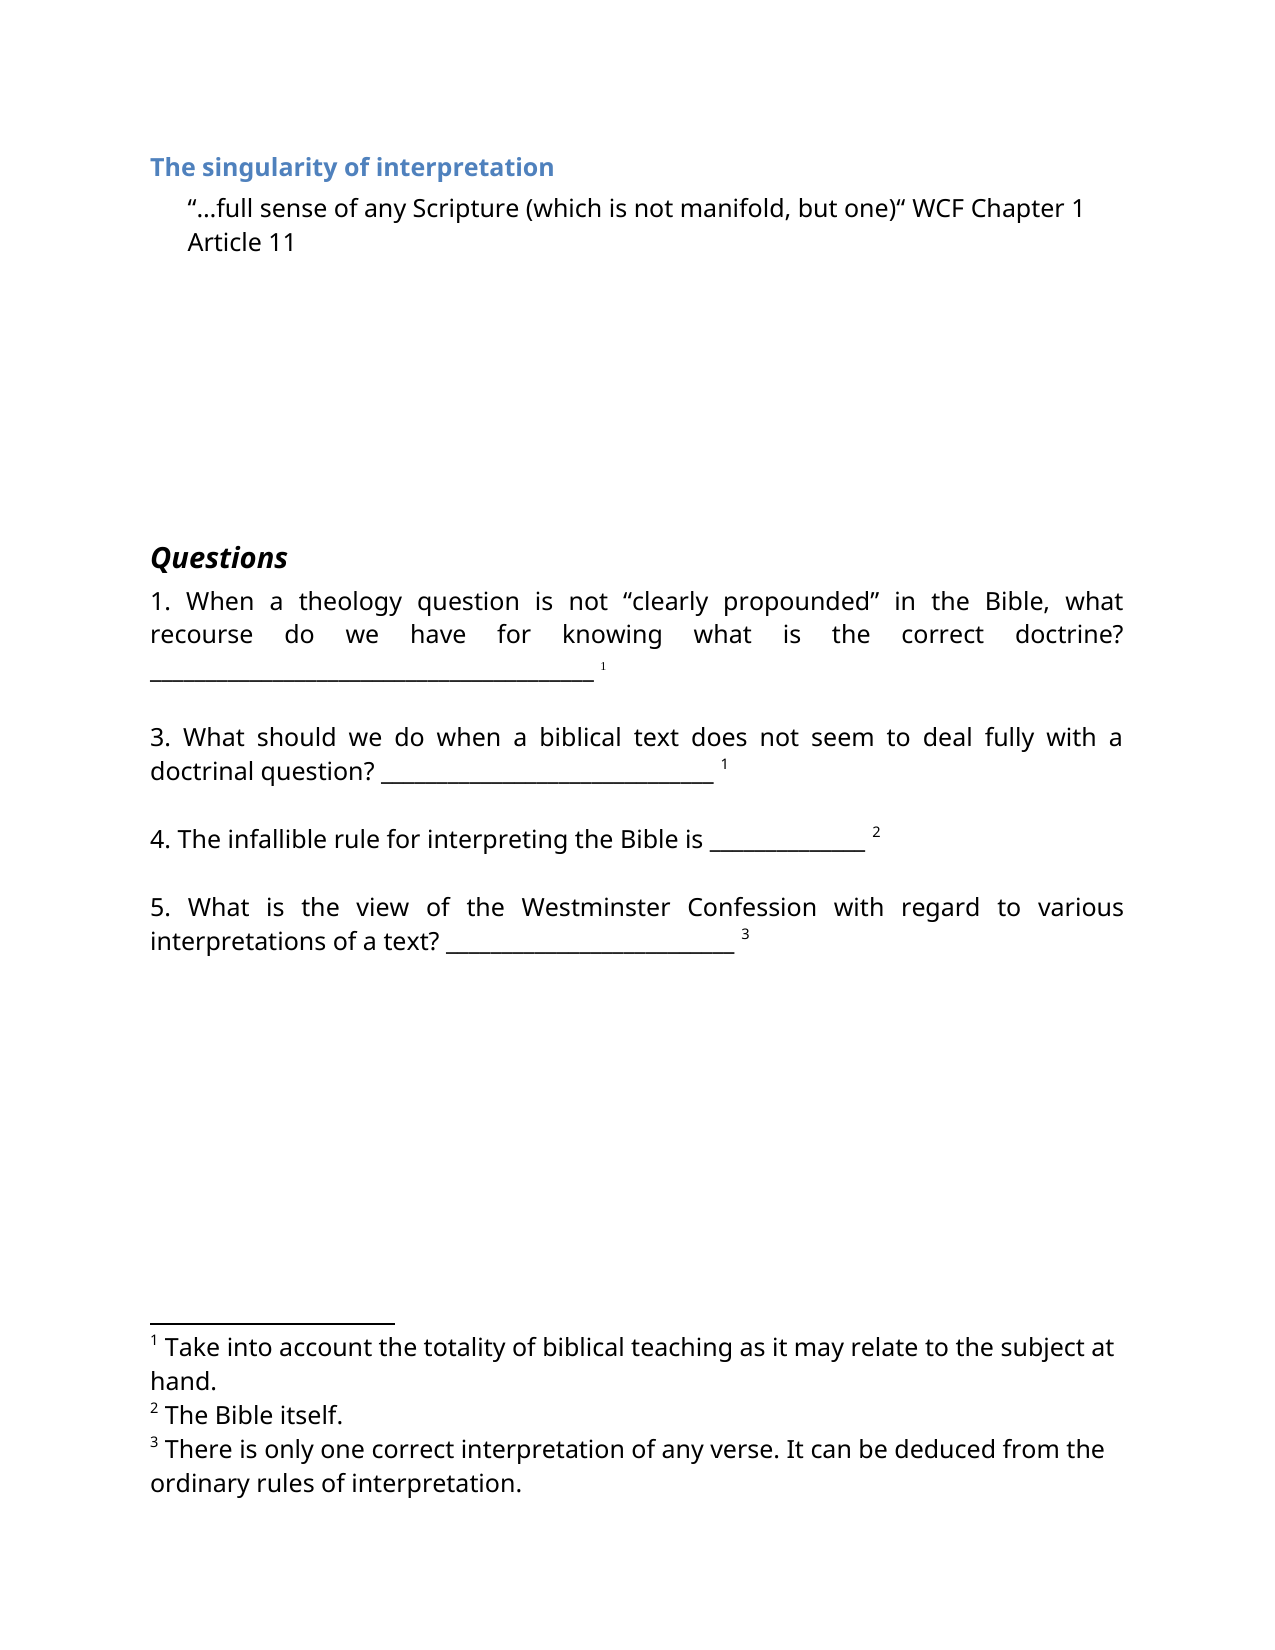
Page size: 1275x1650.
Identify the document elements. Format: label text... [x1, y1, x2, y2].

subtitle Questions [150, 537, 1125, 577]
text 4. The infallible rule for interpreting the Bible is ______________ [150, 822, 1125, 856]
text 5. What is the view of the Westminster Confession with regard to various interpretations of a text? __________________________ [150, 890, 1125, 958]
text 1. When a theology question is not “clearly propounded” in the Bible, what recourse do we have for knowing what is the correct doctrine? ________________________________________ [150, 583, 1125, 685]
text 3. What should we do when a biblical text does not seem to deal fully with a doctrinal question? ______________________________ [150, 719, 1125, 787]
text “…full sense of any Scripture (which is not manifold, but one)“ WCF Chapter 1 Article 11 [187, 190, 1125, 258]
subtitle The singularity of interpretation [150, 150, 1125, 184]
